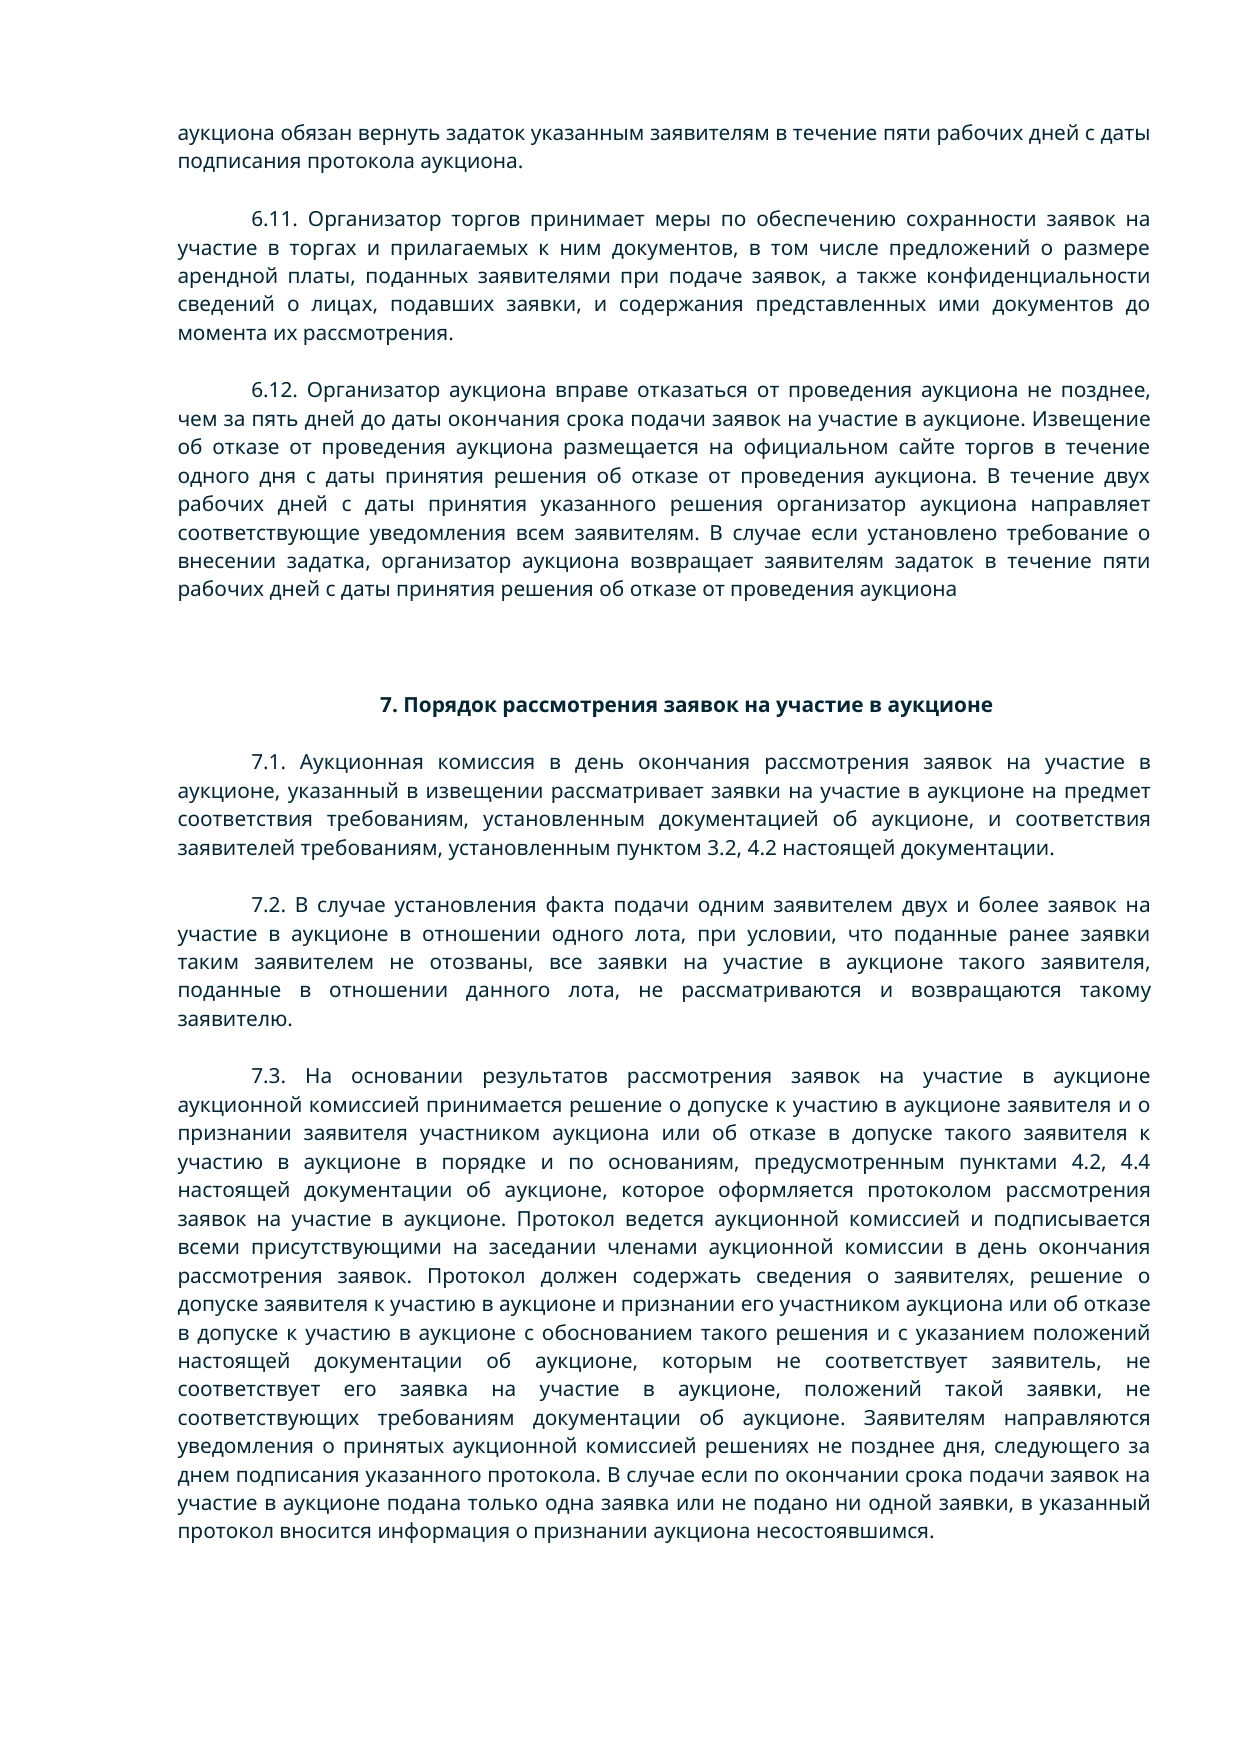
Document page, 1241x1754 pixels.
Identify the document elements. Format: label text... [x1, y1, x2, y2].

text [177, 118, 1152, 175]
text 7.1. Аукционная комиссия в день окончания рассмотрения заявок на участие в аукционе, указанный в извещении рассматривает заявки на участие в аукционе на предмет соответствия требованиям, установленным документацией об аукционе, и соответствия заявителей требованиям, установленным пунктом 3.2, 4.2 настоящей документации. [177, 747, 1152, 861]
text 7.2. В случае установления факта подачи одним заявителем двух и более заявок на участие в аукционе в отношении одного лота, при условии, что поданные ранее заявки таким заявителем не отозваны, все заявки на участие в аукционе такого заявителя, поданные в отношении данного лота, не рассматриваются и возвращаются такому заявителю. [177, 890, 1152, 1032]
text 7. Порядок рассмотрения заявок на участие в аукционе [177, 690, 1152, 718]
text 6.12. Организатор аукциона вправе отказаться от проведения аукциона не позднее, чем за пять дней до даты окончания срока подачи заявок на участие в аукционе. Извещение об отказе от проведения аукциона размещается на официальном сайте торгов в течение одного дня с даты принятия решения об отказе от проведения аукциона. В течение двух рабочих дней с даты принятия указанного решения организатор аукциона направляет соответствующие уведомления всем заявителям. В случае если установлено требование о внесении задатка, организатор аукциона возвращает заявителям задаток в течение пяти рабочих дней с даты принятия решения об отказе от проведения аукциона [177, 376, 1152, 603]
text 7.3. На основании результатов рассмотрения заявок на участие в аукционе аукционной комиссией принимается решение о допуске к участию в аукционе заявителя и о признании заявителя участником аукциона или об отказе в допуске такого заявителя к участию в аукционе в порядке и по основаниям, предусмотренным пунктами 4.2, 4.4 настоящей документации об аукционе, которое оформляется протоколом рассмотрения заявок на участие в аукционе. Протокол ведется аукционной комиссией и подписывается всеми присутствующими на заседании членами аукционной комиссии в день окончания рассмотрения заявок. Протокол должен содержать сведения о заявителях, решение о допуске заявителя к участию в аукционе и признании его участником аукциона или об отказе в допуске к участию в аукционе с обоснованием такого решения и с указанием положений настоящей документации об аукционе, которым не соответствует заявитель, не соответствует его заявка на участие в аукционе, положений такой заявки, не соответствующих требованиям документации об аукционе. Заявителям направляются уведомления о принятых аукционной комиссией решениях не позднее дня, следующего за днем подписания указанного протокола. В случае если по окончании срока подачи заявок на участие в аукционе подана только одна заявка или не подано ни одной заявки, в указанный протокол вносится информация о признании аукциона несостоявшимся. [177, 1062, 1152, 1545]
text 6.11. Организатор торгов принимает меры по обеспечению сохранности заявок на участие в торгах и прилагаемых к ним документов, в том числе предложений о размере арендной платы, поданных заявителями при подаче заявок, а также конфиденциальности сведений о лицах, подавших заявки, и содержания представленных ими документов до момента их рассмотрения. [177, 204, 1152, 346]
